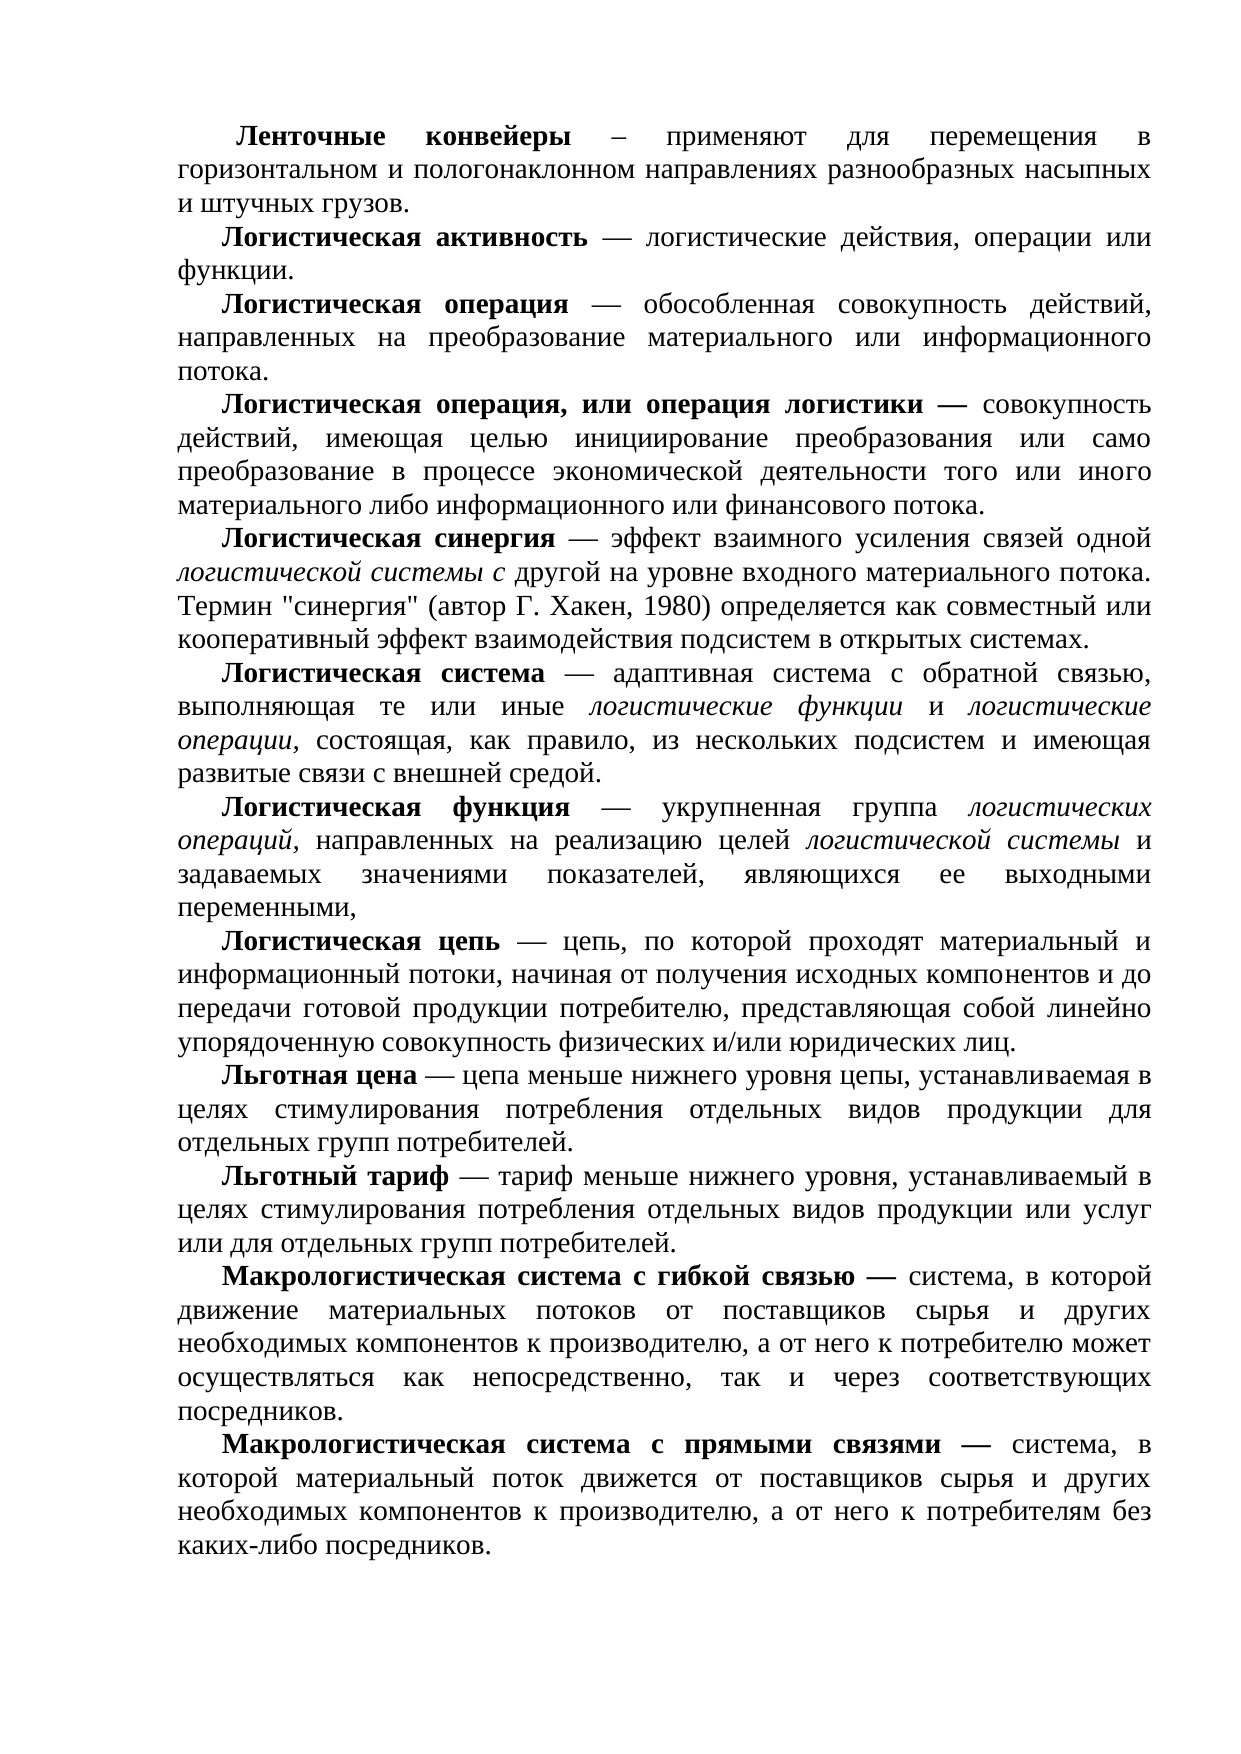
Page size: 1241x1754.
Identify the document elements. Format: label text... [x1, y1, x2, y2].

text Льготная цена — цепа меньше нижнего уровня цепы, устанавливаемая в целях стимулирования потребления отдельных видов продукции для отдельных групп потребителей. [177, 1057, 1152, 1158]
text Логистическая операция — обособленная совокупность действий, направленных на преобразование материального или информационного потока. [177, 286, 1152, 386]
text Логистическая операция, или операция логистики — совокупность действий, имеющая целью инициирование преобразования или само преобразование в процессе экономической деятельности того или иного материального либо информационного или финансового потока. [177, 386, 1152, 521]
text Макрологистическая система с гибкой связью — система, в которой движение материальных потоков от поставщиков сырья и других необходимых компонентов к производителю, а от него к потребителю может осуществляться как непосредственно, так и через соответствующих посредников. [177, 1258, 1152, 1426]
text Ленточные конвейеры – применяют для перемещения в горизонтальном и пологонаклонном направлениях разнообразных насыпных и штучных грузов. [177, 118, 1152, 219]
text Логистическая система — адаптивная система с обратной связью, выполняющая те или иные логистические функции и логистические операции, состоящая, как правило, из нескольких подсистем и имеющая развитые связи с внешней средой. [177, 655, 1152, 789]
text Макрологистическая система с прямыми связями — система, в которой материальный поток движется от поставщиков сырья и других необходимых компонентов к производителю, а от него к потребителям без каких-либо посредников. [177, 1426, 1152, 1560]
text Логистическая функция — укрупненная группа логистических операций, направленных на реализацию целей логистической системы и задаваемых значениями показателей, являющихся ее выходными переменными, [177, 789, 1152, 923]
text Логистическая активность — логистические действия, операции или функции. [177, 219, 1152, 286]
text Логистическая синергия — эффект взаимного усиления связей одной логистической системы с другой на уровне входного материального потока. Термин "синергия" (автор Г. Хакен, 1980) определяется как совместный или кооперативный эффект взаимодействия подсистем в открытых системах. [177, 521, 1152, 655]
text Логистическая цепь — цепь, по которой проходят материальный и информационный потоки, начиная от получения исходных компонентов и до передачи готовой продукции потребителю, представляющая собой линейно упорядоченную совокупность физических и/или юридических лиц. [177, 923, 1152, 1057]
text Льготный тариф — тариф меньше нижнего уровня, устанавливаемый в целях стимулирования потребления отдельных видов продукции или услуг или для отдельных групп потребителей. [177, 1158, 1152, 1258]
